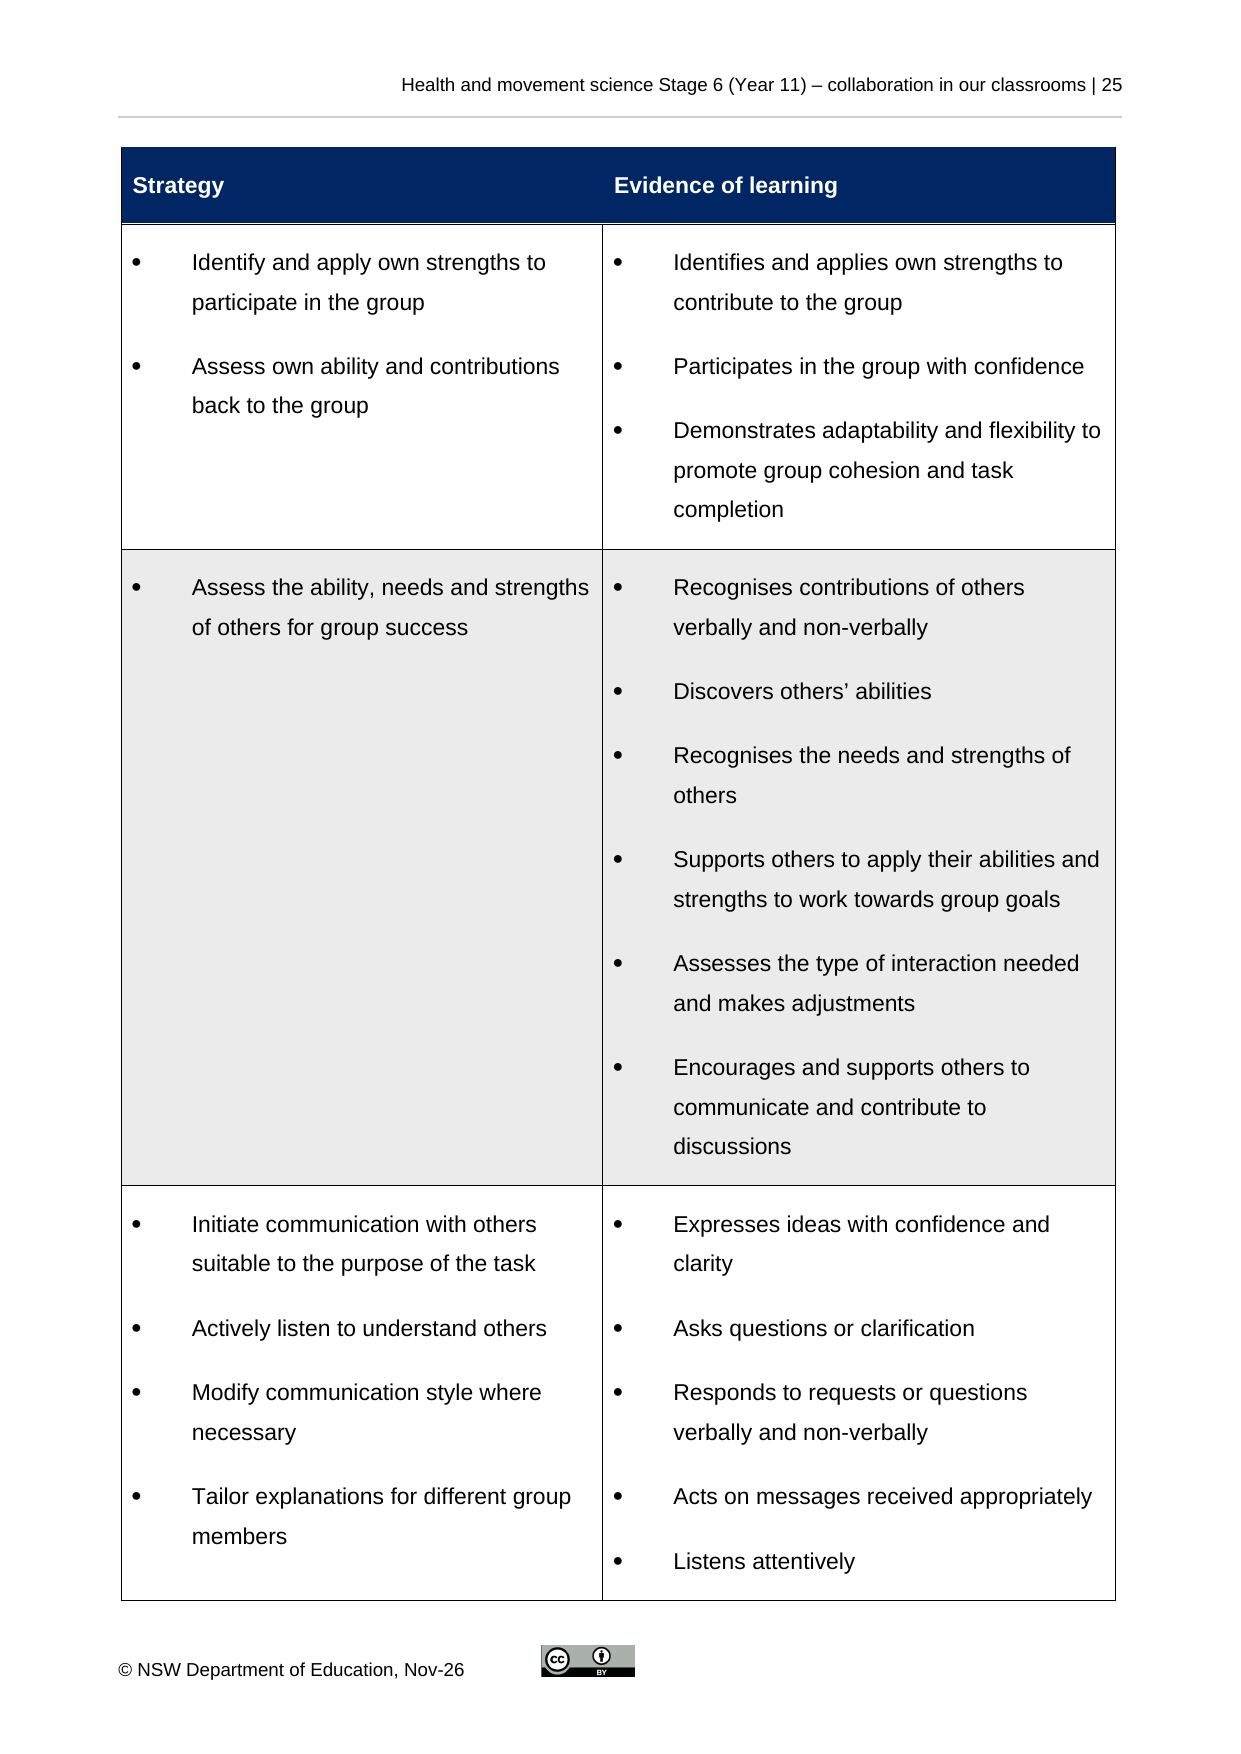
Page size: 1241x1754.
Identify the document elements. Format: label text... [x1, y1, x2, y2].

table_cell Recognises contributions of others verbally and non-verbally Discovers others’ abilities Recognises the needs and strengths of others Supports others to apply their abilities and strengths to work towards group goals Assesses the type of interaction needed and makes adjustments Encourages and supports others to communicate and contribute to discussions [603, 550, 1115, 1185]
table_header Evidence of learning [603, 147, 1115, 223]
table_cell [603, 1186, 1115, 1599]
table_cell Assess the ability, needs and strengths of others for group success [122, 550, 602, 1185]
picture [541, 1645, 635, 1677]
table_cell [122, 225, 602, 548]
table_header Strategy [122, 147, 603, 223]
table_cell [603, 225, 1115, 548]
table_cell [122, 1186, 602, 1599]
